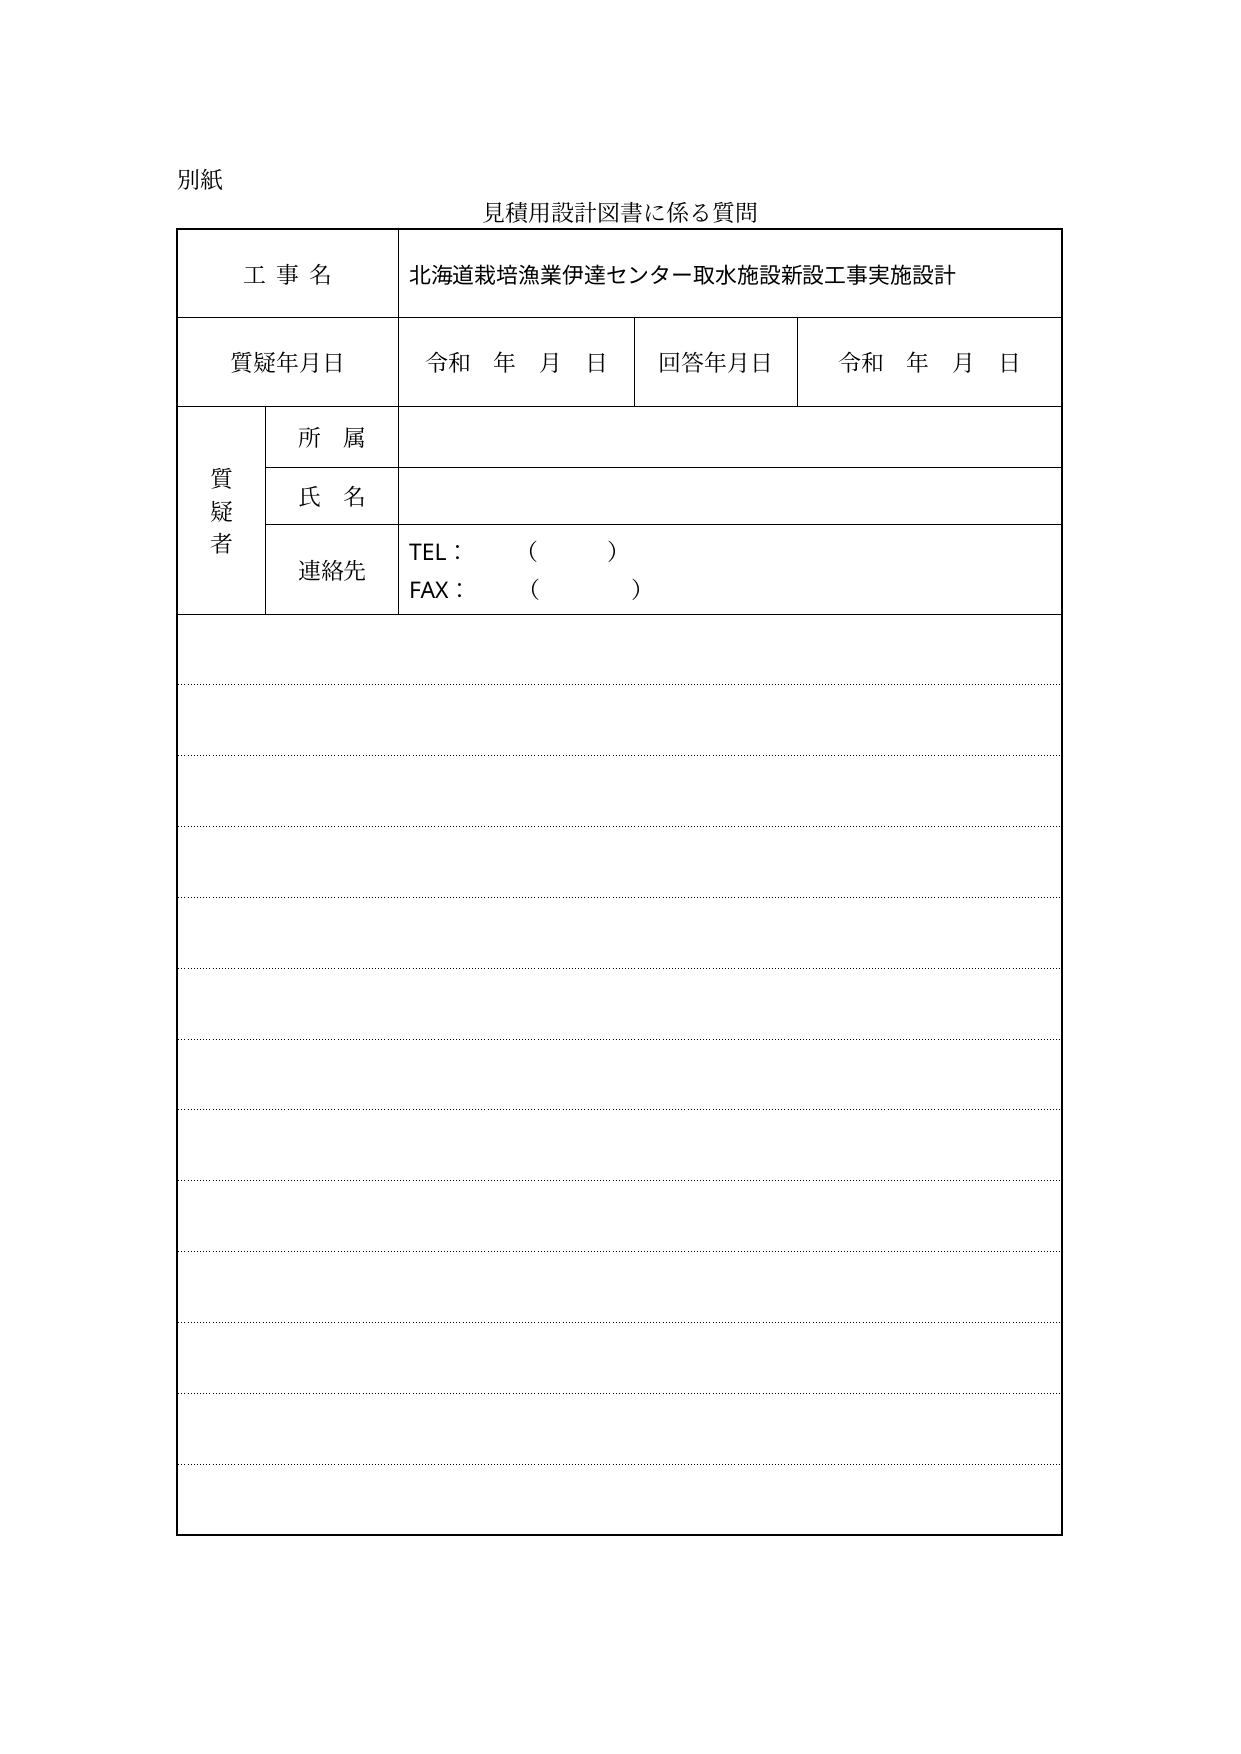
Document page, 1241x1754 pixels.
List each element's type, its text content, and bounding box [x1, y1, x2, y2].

table_cell [178, 897, 1061, 968]
table_cell [178, 1251, 1061, 1322]
table_cell 質 疑 者 [178, 407, 265, 613]
table_cell [178, 1393, 1061, 1463]
table_cell [178, 968, 1061, 1038]
table_cell [399, 468, 1061, 524]
table_cell [178, 1322, 1061, 1393]
table_cell 質疑年月日 [178, 318, 398, 406]
table_cell [178, 755, 1061, 826]
table_header 北海道栽培漁業伊達センター取水施設新設工事実施設計 [399, 230, 1061, 317]
table_cell 連絡先 [266, 525, 398, 613]
table_cell [178, 826, 1061, 897]
table_cell TEL： （ ） FAX： （ ） [399, 525, 1061, 613]
table_cell 氏 名 [266, 468, 398, 524]
table_cell [399, 407, 1061, 467]
table_cell [178, 1464, 1061, 1534]
table_cell 所 属 [266, 407, 398, 467]
table_cell 回答年月日 [635, 318, 797, 406]
table_cell 令和 年 月 日 [798, 318, 1061, 406]
table_cell [178, 684, 1061, 755]
text 別紙 [177, 162, 1063, 195]
table_cell [178, 1109, 1061, 1180]
text 見積用設計図書に係る質問 [177, 195, 1063, 228]
table_cell [178, 1039, 1061, 1109]
table_header 工事名 [178, 230, 398, 317]
table_cell 令和 年 月 日 [399, 318, 634, 406]
table_cell [178, 615, 1061, 684]
table_cell [178, 1180, 1061, 1251]
